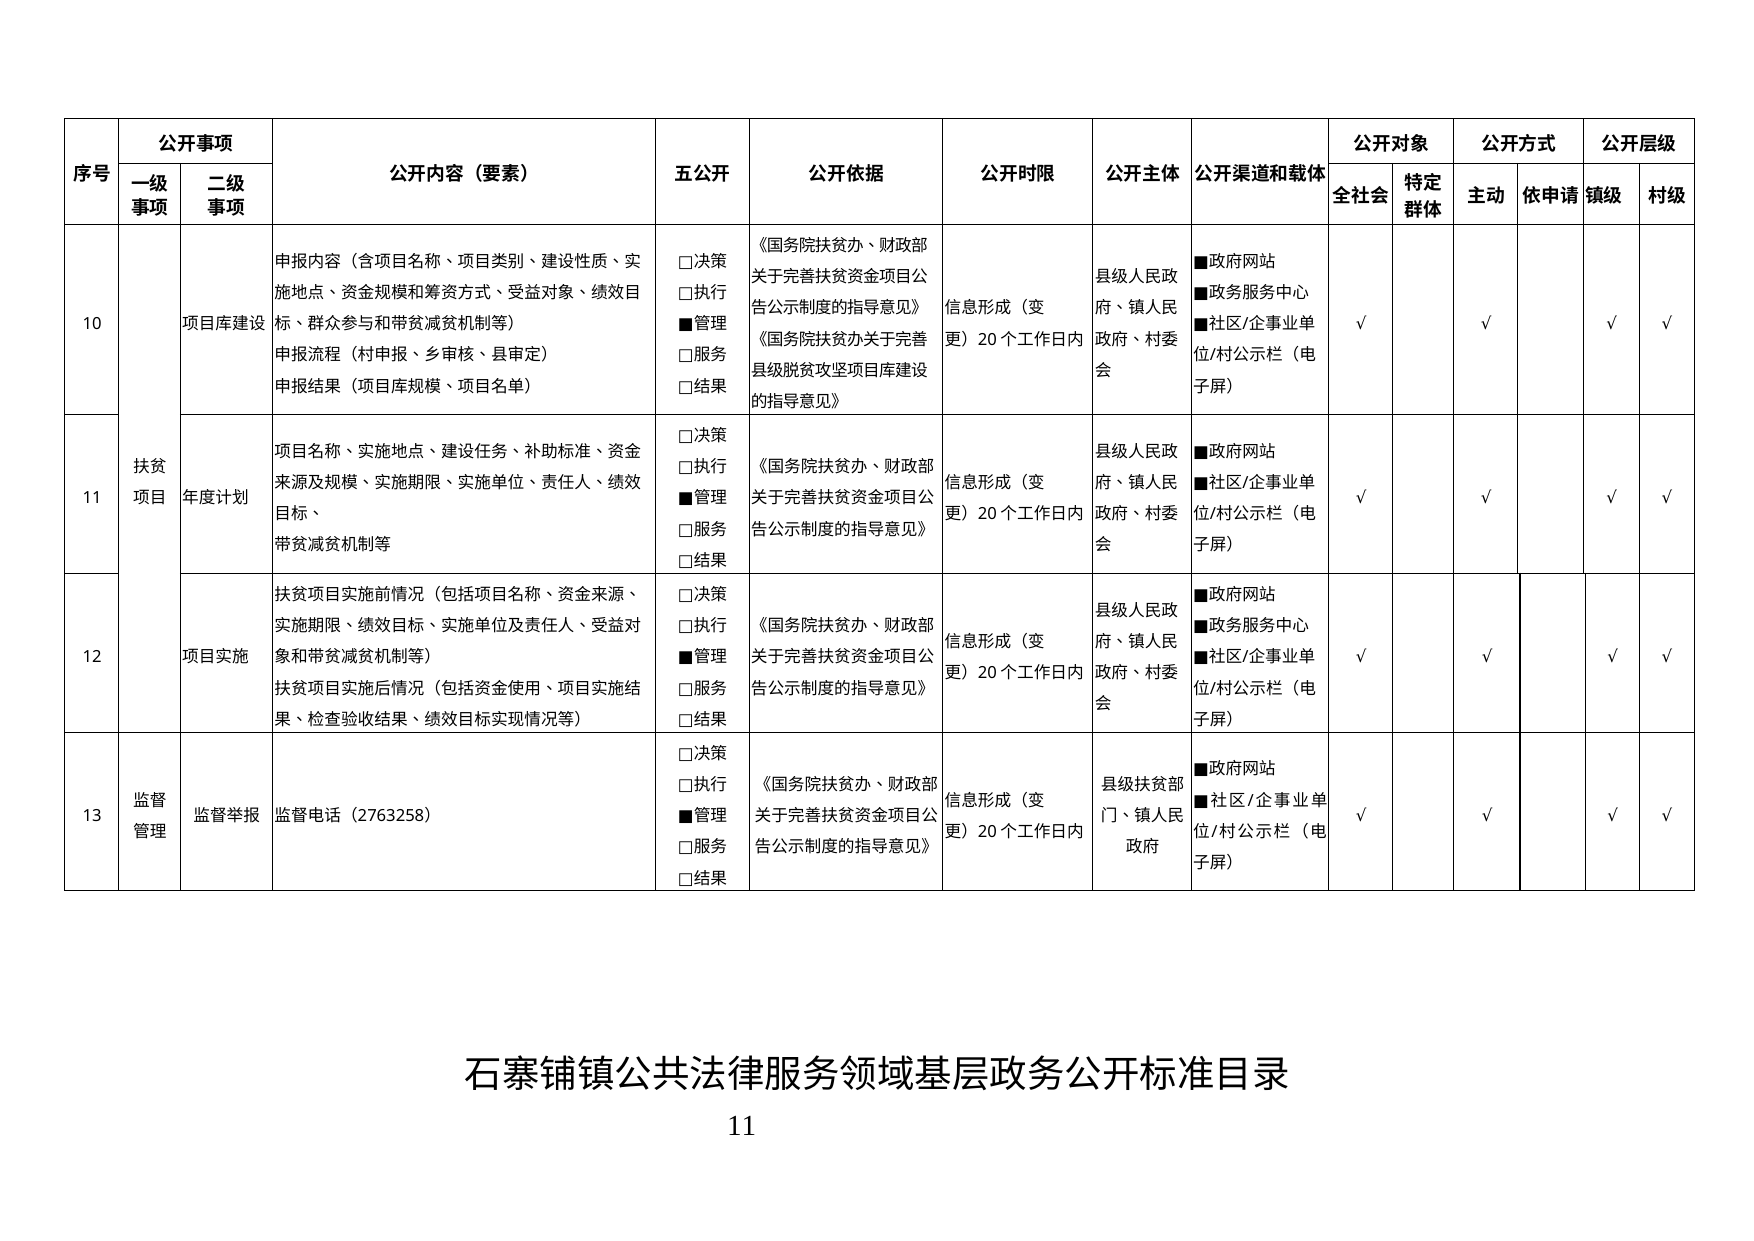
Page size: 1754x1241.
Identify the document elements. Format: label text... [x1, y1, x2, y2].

table_header 序号 [65, 119, 118, 224]
table_header 公开事项 [119, 119, 272, 163]
table_cell √ [1329, 733, 1392, 890]
table_cell [1393, 733, 1453, 890]
table_cell 村级 [1640, 164, 1694, 224]
table_cell √ [1454, 733, 1519, 890]
table_cell 《国务院扶贫办、财政部关于完善扶贫资金项目公告公示制度的指导意见》 [750, 574, 942, 732]
table_cell 申报内容（含项目名称、项目类别、建设性质、实施地点、资金规模和筹资方式、受益对象、绩效目标、群众参与和带贫减贫机制等） 申报流程（村申报、乡审核、县审定） 申报结果（项目库规模、项目名单） [273, 225, 655, 414]
table_cell 二级 事项 [181, 164, 272, 224]
table_cell 11 [65, 415, 118, 573]
table_cell [1518, 225, 1583, 414]
table_cell 信息形成（变更）20个工作日内 [943, 574, 1092, 732]
table_cell 项目库建设 [181, 225, 272, 414]
table_cell √ [1329, 415, 1392, 573]
table_cell [1521, 733, 1585, 890]
table_cell 县级人民政府、镇人民政府、村委会 [1093, 225, 1191, 414]
table_cell √ [1640, 733, 1694, 890]
table_cell 《国务院扶贫办、财政部关于完善扶贫资金项目公告公示制度的指导意见》 [750, 733, 942, 890]
table_cell √ [1586, 574, 1639, 732]
table_cell □决策 □执行 ■管理 □服务 □结果 [656, 574, 749, 732]
table_cell √ [1586, 733, 1639, 890]
table_cell □决策 □执行 ■管理 □服务 □结果 [656, 225, 749, 414]
table_cell 年度计划 [181, 415, 272, 573]
table_cell 依申请 [1518, 164, 1583, 224]
table_cell 信息形成（变更）20个工作日内 [943, 415, 1092, 573]
table_cell [1393, 415, 1453, 573]
table_cell 主动 [1454, 164, 1517, 224]
table_cell [1393, 225, 1453, 414]
table_header 公开对象 [1329, 119, 1453, 163]
table_header 公开方式 [1454, 119, 1583, 163]
table_header 公开内容（要素） [273, 119, 655, 224]
table_cell √ [1329, 225, 1392, 414]
table_cell [1393, 574, 1453, 732]
table_header 公开依据 [750, 119, 942, 224]
table_cell 12 [65, 574, 118, 732]
table_cell 监督 管理 [119, 733, 180, 890]
table_cell √ [1640, 225, 1694, 414]
table_cell 扶贫项目实施前情况（包括项目名称、资金来源、实施期限、绩效目标、实施单位及责任人、受益对象和带贫减贫机制等） 扶贫项目实施后情况（包括资金使用、项目实施结果、检查验收结果、绩效目标实现情况等） [273, 574, 655, 732]
table_cell √ [1640, 574, 1694, 732]
table_cell □决策 □执行 ■管理 □服务 □结果 [656, 415, 749, 573]
table_header 公开时限 [943, 119, 1092, 224]
table_cell [1521, 574, 1585, 732]
table_cell ■政府网站 ■政务服务中心 ■社区/企事业单位/村公示栏（电子屏） [1192, 574, 1328, 732]
table_cell 县级人民政府、镇人民政府、村委会 [1093, 574, 1191, 732]
table_cell 监督电话（2763258） [273, 733, 655, 890]
table_header 公开渠道和载体 [1192, 119, 1328, 224]
table_cell √ [1584, 225, 1639, 414]
table_cell □决策 □执行 ■管理 □服务 □结果 [656, 733, 749, 890]
table_cell 《国务院扶贫办、财政部关于完善扶贫资金项目公告公示制度的指导意见》 [750, 415, 942, 573]
table_cell [1518, 415, 1583, 573]
table_cell 10 [65, 225, 118, 414]
table_cell 信息形成（变更）20个工作日内 [943, 225, 1092, 414]
table_cell 镇级 [1584, 164, 1639, 224]
table_cell 项目实施 [181, 574, 272, 732]
table_cell 项目名称、实施地点、建设任务、补助标准、资金来源及规模、实施期限、实施单位、责任人、绩效目标、 带贫减贫机制等 [273, 415, 655, 573]
table_header 公开主体 [1093, 119, 1191, 224]
table_cell ■政府网站 ■社区/企事业单位/村公示栏（电子屏） [1192, 415, 1328, 573]
table_cell 县级扶贫部门、镇人民政府 [1093, 733, 1191, 890]
table_cell 监督举报 [181, 733, 272, 890]
table_header 五公开 [656, 119, 749, 224]
table_cell 一级 事项 [119, 164, 180, 224]
table_cell √ [1454, 225, 1517, 414]
table_cell √ [1584, 415, 1639, 573]
table_cell √ [1640, 415, 1694, 573]
table_cell 特定 群体 [1393, 164, 1453, 224]
table_cell ■政府网站 ■政务服务中心 ■社区/企事业单位/村公示栏（电子屏） [1192, 225, 1328, 414]
table_cell √ [1454, 574, 1519, 732]
table_cell 《国务院扶贫办、财政部关于完善扶贫资金项目公告公示制度的指导意见》《国务院扶贫办关于完善县级脱贫攻坚项目库建设的指导意见》 [750, 225, 942, 414]
text 石寨铺镇公共法律服务领域基层政务公开标准目录 [118, 1044, 1636, 1098]
table_cell 13 [65, 733, 118, 890]
table_cell √ [1454, 415, 1517, 573]
table_header 公开层级 [1584, 119, 1694, 163]
table_cell 县级人民政府、镇人民政府、村委会 [1093, 415, 1191, 573]
table_cell √ [1329, 574, 1392, 732]
table_cell 扶贫 项目 [119, 225, 180, 732]
table_cell 全社会 [1329, 164, 1392, 224]
table_cell ■政府网站 ■社区/企事业单位/村公示栏（电子屏） [1192, 733, 1328, 890]
table_cell 信息形成（变更）20个工作日内 [943, 733, 1092, 890]
